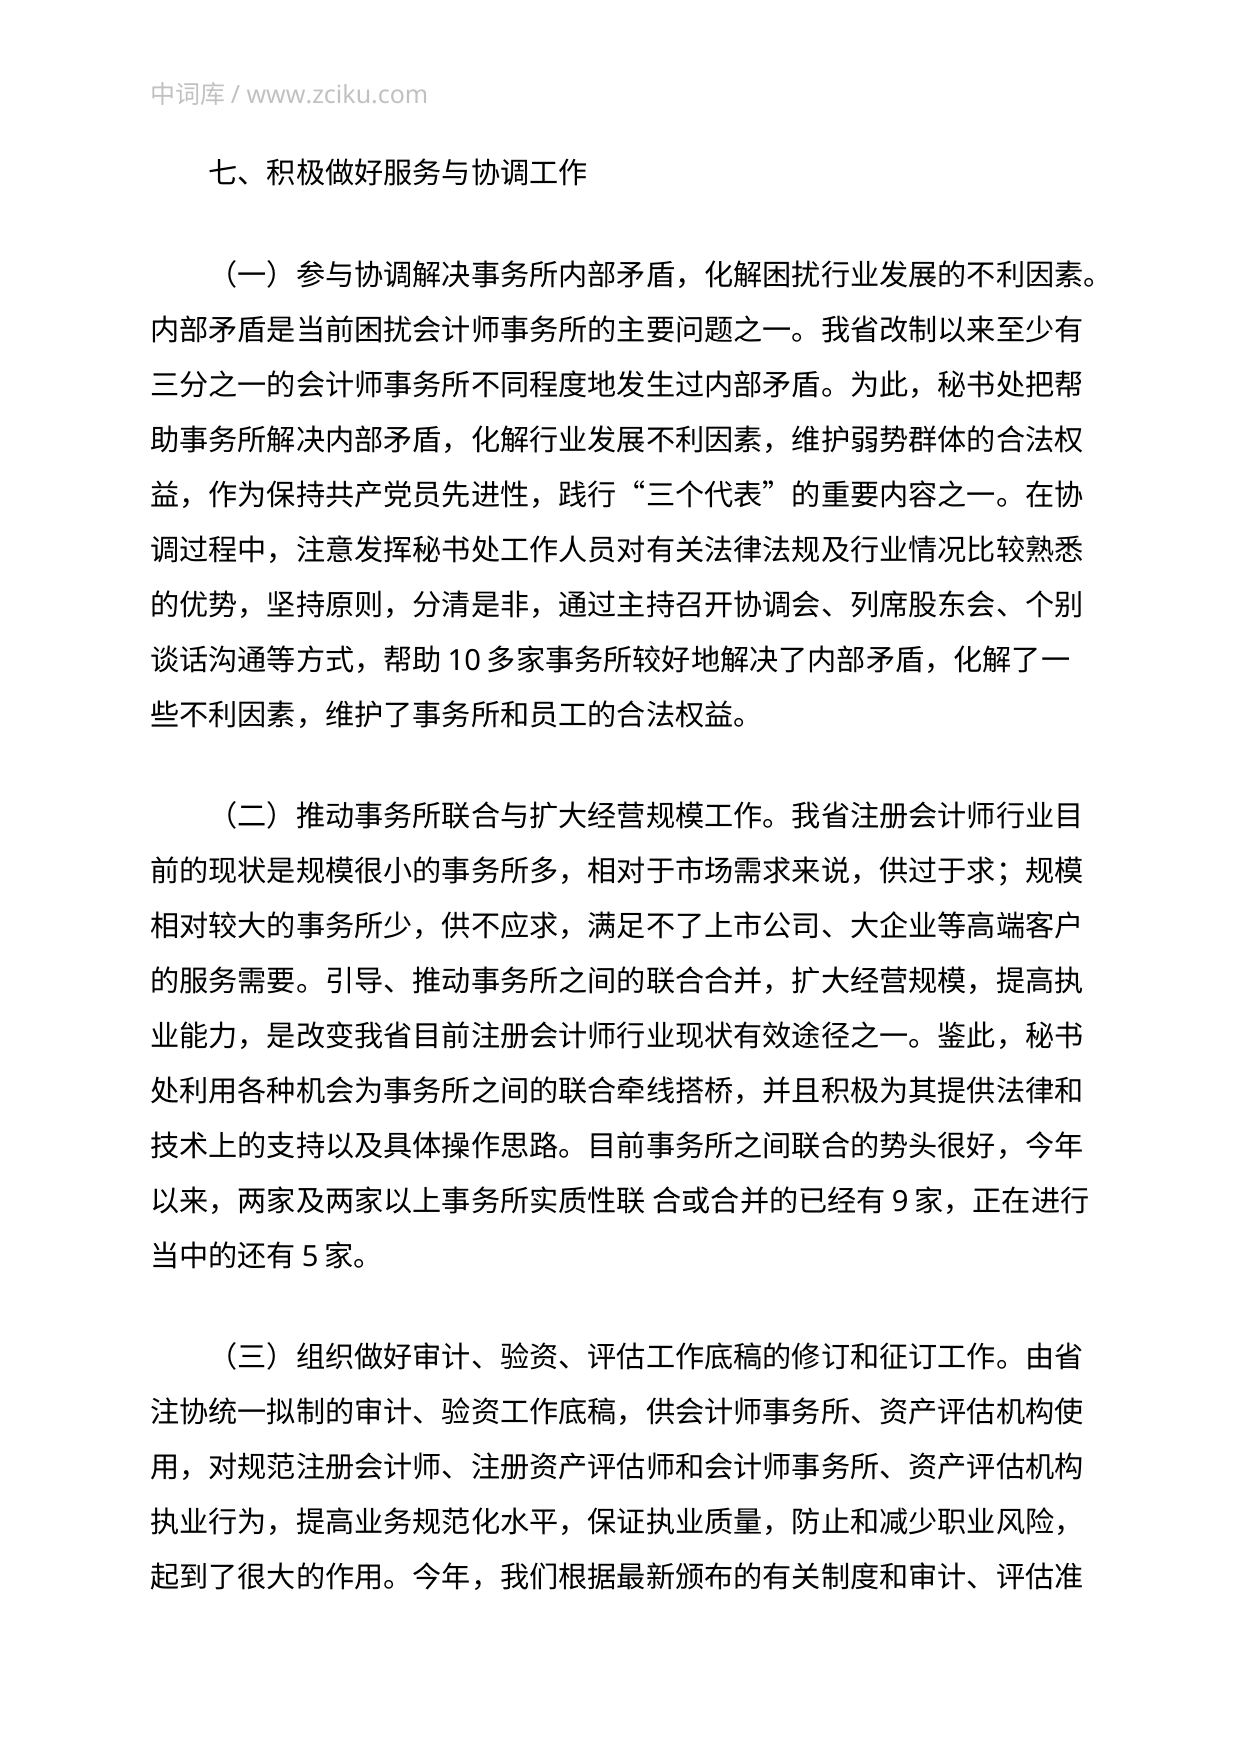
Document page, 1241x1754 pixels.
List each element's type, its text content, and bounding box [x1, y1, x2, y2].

text （一）参与协调解决事务所内部矛盾，化解困扰行业发展的不利因素。内部矛盾是当前困扰会计师事务所的主要问题之一。我省改制以来至少有三分之一的会计师事务所不同程度地发生过内部矛盾。为此，秘书处把帮助事务所解决内部矛盾，化解行业发展不利因素，维护弱势群体的合法权益，作为保持共产党员先进性，践行“三个代表”的重要内容之一。在协调过程中，注意发挥秘书处工作人员对有关法律法规及行业情况比较熟悉的优势，坚持原则，分清是非，通过主持召开协调会、列席股东会、个别谈话沟通等方式，帮助10多家事务所较好地解决了内部矛盾，化解了一些不利因素，维护了事务所和员工的合法权益。 [150, 252, 1090, 733]
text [150, 1334, 1090, 1596]
text （二）推动事务所联合与扩大经营规模工作。我省注册会计师行业目前的现状是规模很小的事务所多，相对于市场需求来说，供过于求；规模相对较大的事务所少，供不应求，满足不了上市公司、大企业等高端客户的服务需要。引导、推动事务所之间的联合合并，扩大经营规模，提高执业能力，是改变我省目前注册会计师行业现状有效途径之一。鉴此，秘书处利用各种机会为事务所之间的联合牵线搭桥，并且积极为其提供法律和技术上的支持以及具体操作思路。目前事务所之间联合的势头很好，今年以来，两家及两家以上事务所实质性联 合或合并的已经有9家，正在进行当中的还有5家。 [150, 793, 1090, 1274]
text 七、积极做好服务与协调工作 [150, 150, 1090, 192]
